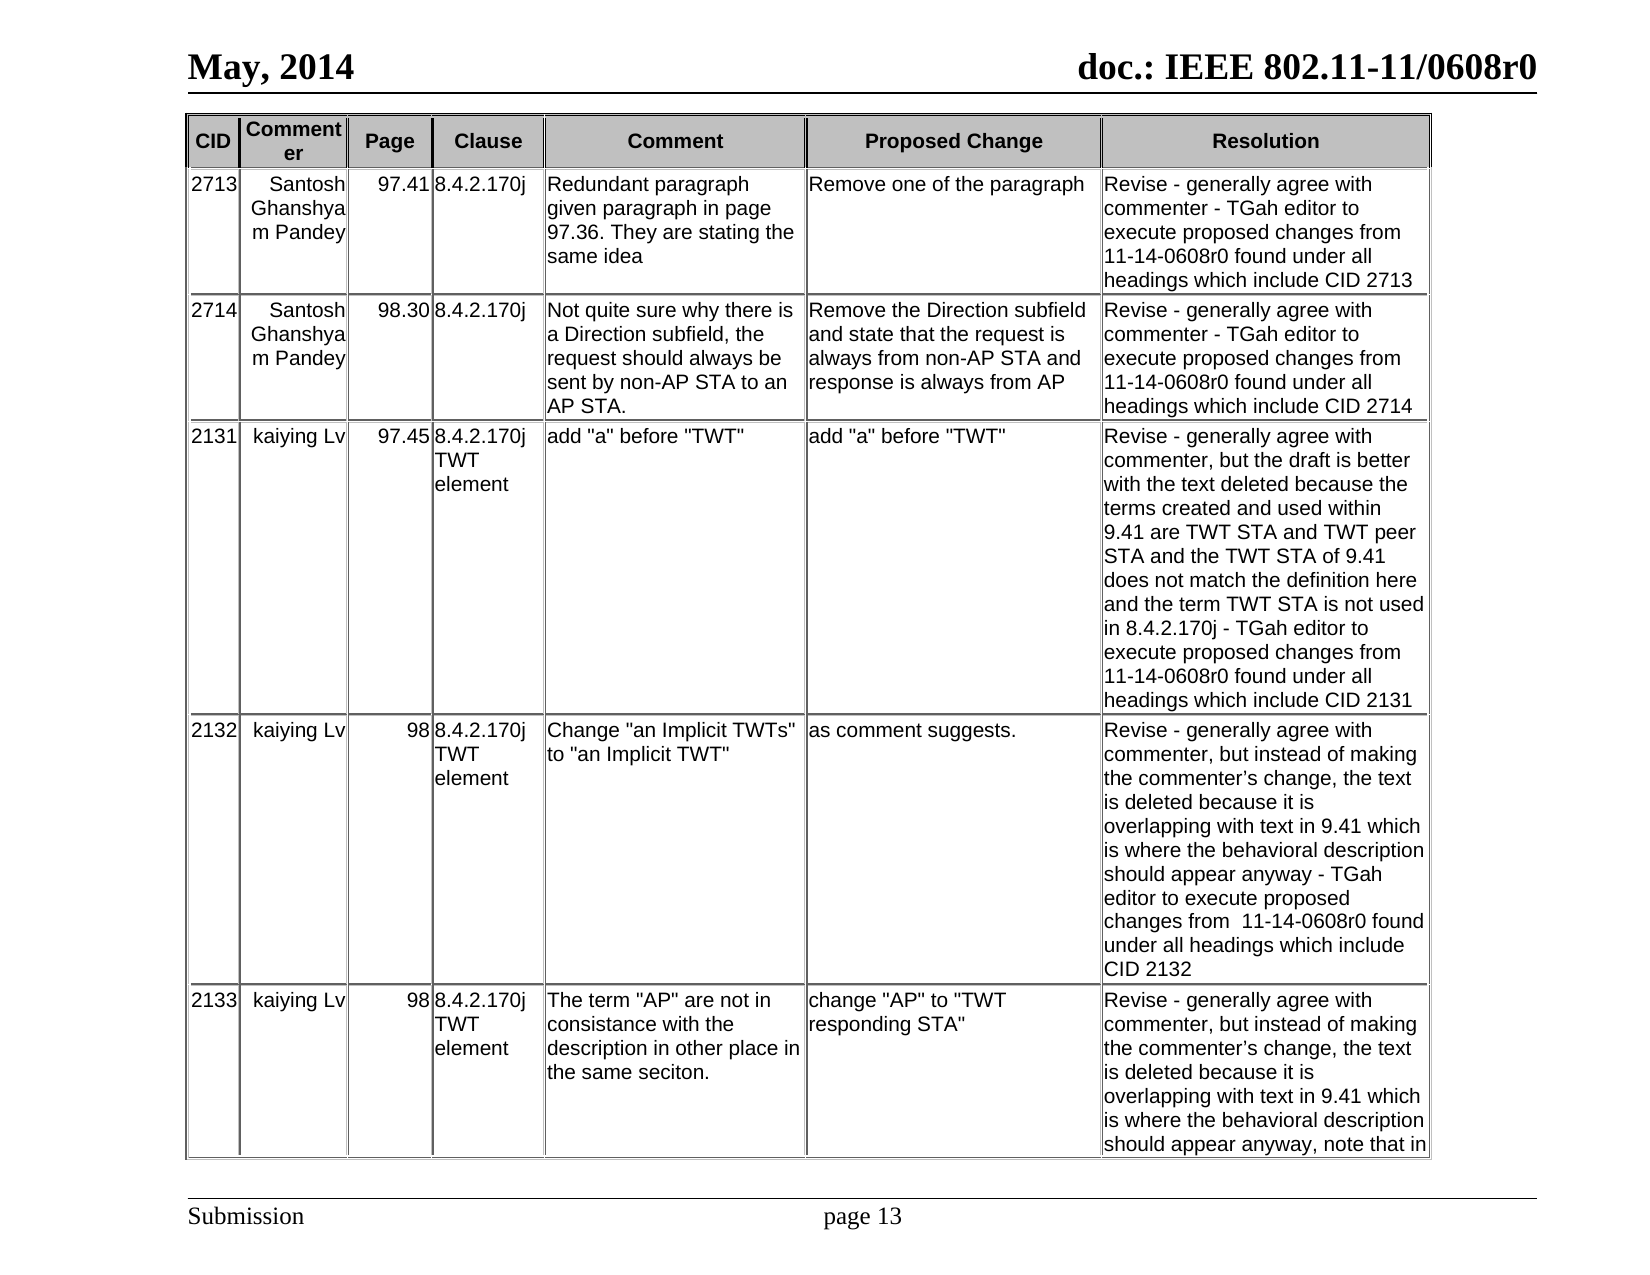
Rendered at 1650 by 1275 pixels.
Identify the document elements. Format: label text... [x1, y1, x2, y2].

table_cell 8.4.2.170j TWT element [432, 986, 544, 1157]
table_header Comment [545, 114, 806, 167]
table_cell add "a" before "TWT" [808, 423, 1100, 713]
table_cell 8.4.2.170j [434, 296, 543, 419]
table_cell 8.4.2.170j TWT element [434, 716, 543, 983]
table_cell as comment suggests. [808, 716, 1100, 983]
table_cell Revise - generally agree with commenter, but the draft is better with the text deleted because the terms created and used within 9.41 are TWT STA and TWT peer STA and the TWT STA of 9.41 does not match the definition here and the term TWT STA is not used in 8.4.2.170j - TGah editor to execute proposed changes from 11-14-0608r0 found under all headings which include CID 2131 [1103, 419, 1429, 713]
table_cell kaiying Lv [239, 986, 348, 1157]
table_cell The term "AP" are not in consistance with the description in other place in the same seciton. [545, 983, 806, 1157]
table_cell 97.41 [349, 170, 431, 293]
table_cell 2713 [187, 167, 239, 293]
table_cell kaiying Lv [241, 423, 346, 713]
table_header Resolution [1101, 116, 1429, 167]
table_cell 98 [348, 986, 432, 1157]
table_header Commenter [239, 116, 348, 167]
table_header Proposed Change [806, 116, 1101, 167]
table_cell Revise - generally agree with commenter - TGah editor to execute proposed changes from 11-14-0608r0 found under all headings which include CID 2713 [1101, 167, 1430, 293]
table_cell change "AP" to "TWT responding STA" [806, 986, 1101, 1157]
table_cell add "a" before "TWT" [546, 423, 804, 713]
table_cell 2132 [187, 713, 238, 983]
table_header Clause [432, 116, 544, 167]
table_cell Revise - generally agree with commenter, but instead of making the commenter’s change, the text is deleted because it is overlapping with text in 9.41 which is where the behavioral description should appear anyway - TGah editor to execute proposed changes from 11-14-0608r0 found under all headings which include CID 2132 [1103, 713, 1430, 983]
table_cell Redundant paragraph given paragraph in page 97.36. They are stating the same idea [546, 170, 804, 293]
table_cell 8.4.2.170j [434, 170, 543, 293]
table_cell 2133 [187, 983, 239, 1157]
table_cell Remove one of the paragraph [808, 170, 1100, 293]
table_cell kaiying Lv [241, 716, 346, 983]
table_cell Santosh Ghanshyam Pandey [241, 296, 346, 419]
table_cell 98.30 [349, 296, 431, 419]
table_cell Change "an Implicit TWTs" to "an Implicit TWT" [546, 716, 804, 983]
table_cell 8.4.2.170j TWT element [434, 423, 543, 713]
table_header CID [189, 116, 239, 167]
table_header Page [348, 114, 432, 167]
table_cell 98 [349, 716, 431, 983]
table_cell Not quite sure why there is a Direction subfield, the request should always be sent by non-AP STA to an AP STA. [546, 296, 804, 419]
table_cell Santosh Ghanshyam Pandey [241, 170, 346, 293]
table_cell 97.45 [349, 423, 431, 713]
table_cell 2131 [189, 419, 238, 713]
table_cell Revise - generally agree with commenter - TGah editor to execute proposed changes from 11-14-0608r0 found under all headings which include CID 2714 [1103, 293, 1430, 419]
table_cell Remove the Direction subfield and state that the request is always from non-AP STA and response is always from AP [808, 296, 1100, 419]
table_cell 2714 [187, 293, 238, 419]
